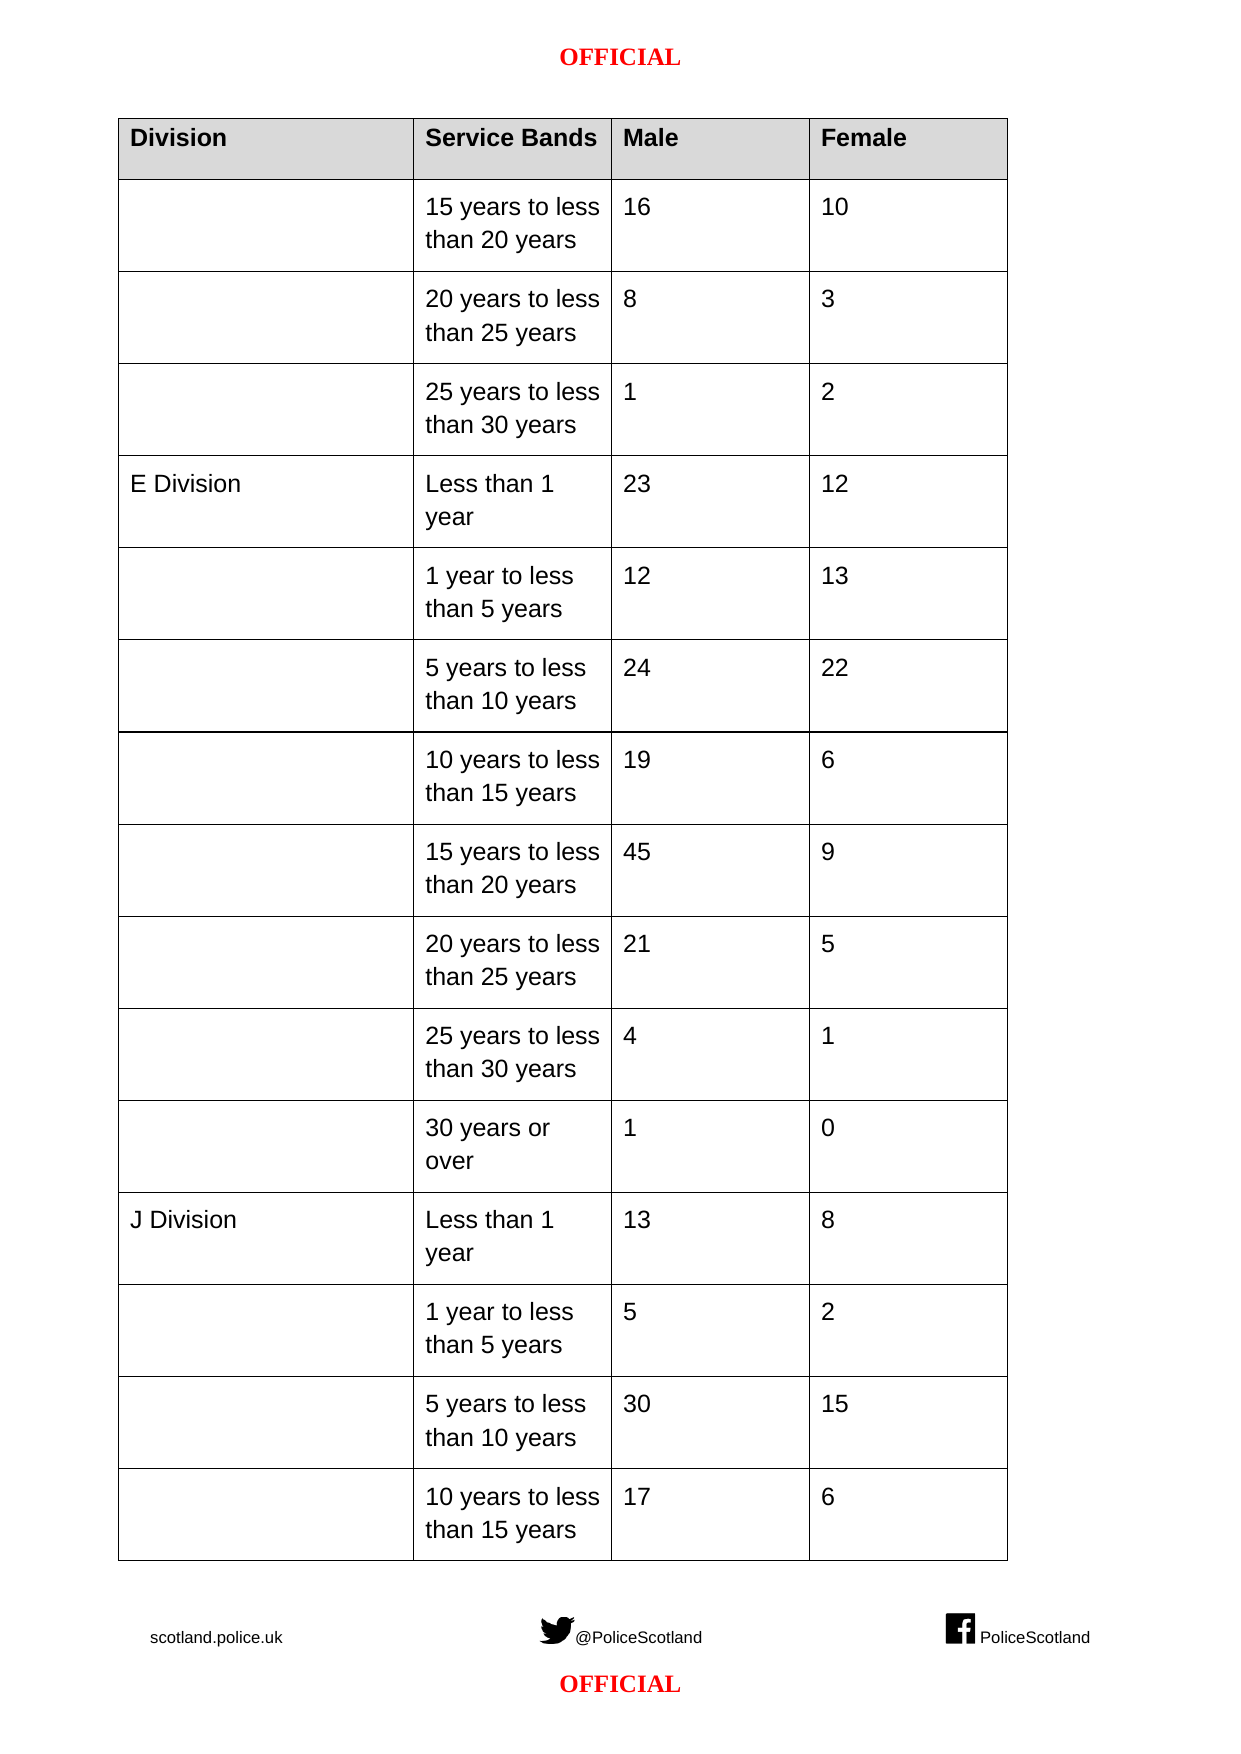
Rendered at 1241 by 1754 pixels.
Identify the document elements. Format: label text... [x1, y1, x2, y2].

table_cell E Division [119, 456, 413, 547]
table_cell [119, 1009, 413, 1100]
table_cell 10 years to less than 15 years [414, 1469, 611, 1560]
table_cell [119, 364, 413, 455]
table_cell [119, 1285, 413, 1376]
table_cell [119, 272, 413, 363]
picture [538, 1617, 575, 1644]
table_cell 30 years or over [414, 1101, 611, 1192]
table_cell 8 [612, 272, 809, 363]
table_cell 12 [810, 456, 1007, 547]
table_cell 4 [612, 1009, 809, 1100]
table_cell 25 years to less than 30 years [414, 1009, 611, 1100]
table_cell 1 [810, 1009, 1007, 1100]
table_cell [119, 917, 413, 1008]
table_cell 1 [612, 364, 809, 455]
table_cell 5 [612, 1285, 809, 1376]
table_cell 15 years to less than 20 years [414, 180, 611, 271]
table_cell 20 years to less than 25 years [414, 272, 611, 363]
table_cell 23 [612, 456, 809, 547]
table_cell 1 [612, 1101, 809, 1192]
table_header Division [119, 119, 413, 179]
table_cell 5 years to less than 10 years [414, 640, 611, 731]
table_cell 5 years to less than 10 years [414, 1377, 611, 1468]
picture [945, 1613, 976, 1644]
table_cell 8 [810, 1193, 1007, 1284]
table_cell 6 [810, 733, 1007, 823]
table_cell 30 [612, 1377, 809, 1468]
table_cell 13 [810, 548, 1007, 639]
table_cell 15 years to less than 20 years [414, 825, 611, 916]
table_cell 2 [810, 364, 1007, 455]
table_cell 12 [612, 548, 809, 639]
table_cell [119, 1377, 413, 1468]
table_cell [119, 825, 413, 916]
table_cell 24 [612, 640, 809, 731]
table_cell [119, 548, 413, 639]
table_cell 1 year to less than 5 years [414, 1285, 611, 1376]
table_cell [119, 180, 413, 271]
table_cell 15 [810, 1377, 1007, 1468]
table_cell 45 [612, 825, 809, 916]
table_cell 22 [810, 640, 1007, 731]
table_cell 25 years to less than 30 years [414, 364, 611, 455]
table_cell [119, 640, 413, 731]
table_cell 17 [612, 1469, 809, 1560]
table_header Service Bands [414, 119, 611, 179]
table_cell 20 years to less than 25 years [414, 917, 611, 1008]
table_cell 2 [810, 1285, 1007, 1376]
table_cell 19 [612, 733, 809, 823]
table_cell 10 years to less than 15 years [414, 733, 611, 823]
table_cell J Division [119, 1193, 413, 1284]
table_header Male [612, 119, 809, 179]
table_cell Less than 1 year [414, 456, 611, 547]
table_cell 10 [810, 180, 1007, 271]
table_cell 1 year to less than 5 years [414, 548, 611, 639]
table_cell [119, 1101, 413, 1192]
table_header Female [810, 119, 1007, 179]
table_cell 3 [810, 272, 1007, 363]
table_cell 9 [810, 825, 1007, 916]
table_cell 13 [612, 1193, 809, 1284]
table_cell 16 [612, 180, 809, 271]
table_cell [119, 1469, 413, 1560]
table_cell 21 [612, 917, 809, 1008]
table_cell 0 [810, 1101, 1007, 1192]
table_cell 5 [810, 917, 1007, 1008]
table_cell 6 [810, 1469, 1007, 1560]
table_cell [119, 733, 413, 823]
table_cell Less than 1 year [414, 1193, 611, 1284]
